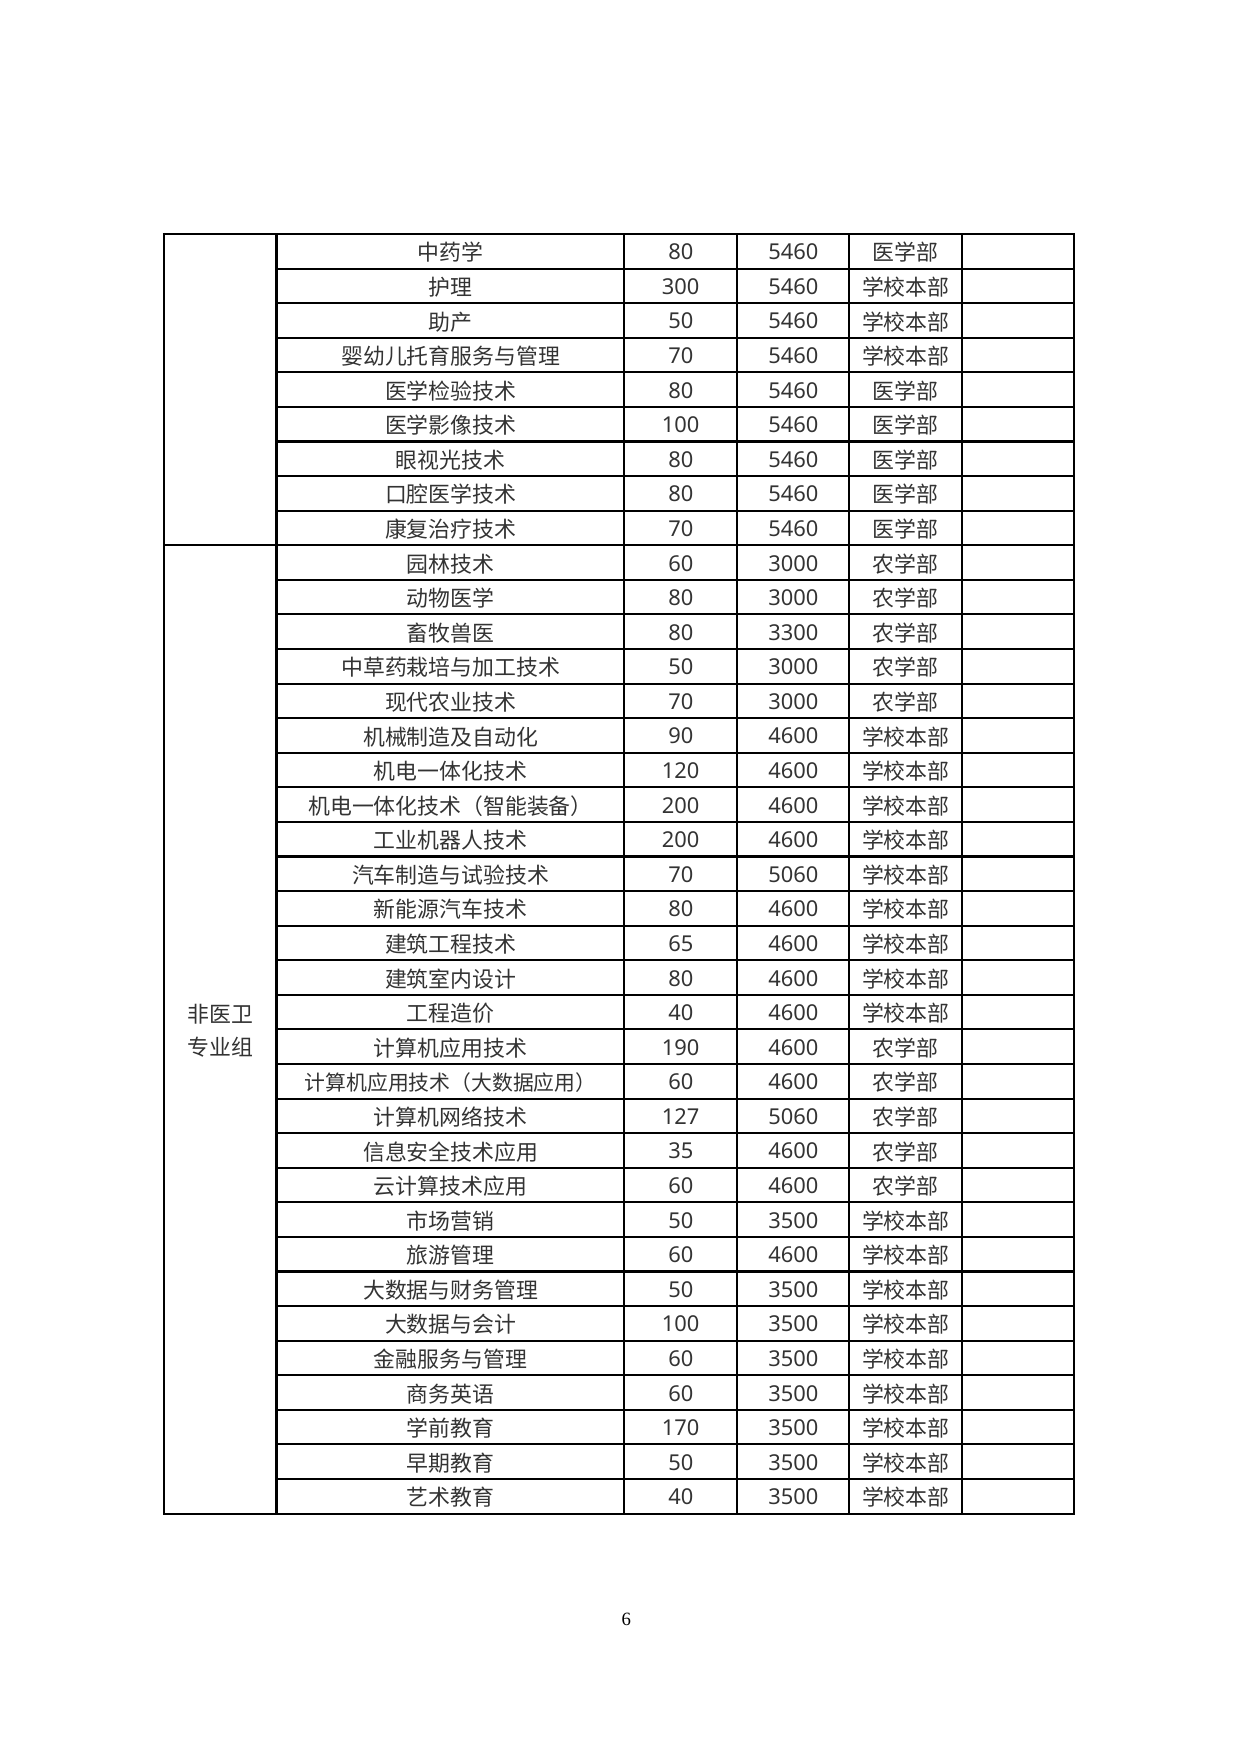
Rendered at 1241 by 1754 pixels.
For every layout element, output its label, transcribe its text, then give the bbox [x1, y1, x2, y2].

table_cell [963, 1445, 1073, 1478]
table_cell 60 [625, 546, 736, 579]
table_cell 3000 [738, 546, 848, 579]
table_cell 4600 [738, 1238, 848, 1270]
table_cell 80 [625, 581, 736, 613]
table_cell 4600 [738, 961, 848, 994]
table_cell 动物医学 [278, 581, 623, 613]
table_cell [963, 581, 1073, 613]
table_cell 学校本部 [850, 1273, 961, 1305]
table_cell 4600 [738, 1065, 848, 1097]
table_cell 3500 [738, 1273, 848, 1305]
table_cell [963, 512, 1073, 544]
table_cell 3500 [738, 1445, 848, 1478]
table_cell 工业机器人技术 [278, 823, 623, 855]
table_cell 学校本部 [850, 788, 961, 821]
table_cell 口腔医学技术 [278, 477, 623, 509]
table_cell 100 [625, 408, 736, 440]
table_cell 80 [625, 235, 736, 267]
table_cell 农学部 [850, 581, 961, 613]
table_cell 农学部 [850, 685, 961, 717]
table_cell [963, 1238, 1073, 1270]
table_cell 新能源汽车技术 [278, 892, 623, 924]
table_cell [963, 1273, 1073, 1305]
table_cell [963, 1030, 1073, 1063]
table_cell 50 [625, 304, 736, 337]
table_cell 4600 [738, 927, 848, 959]
table_cell [963, 1169, 1073, 1201]
table_cell [963, 373, 1073, 406]
table_cell 医学影像技术 [278, 408, 623, 440]
table_cell 市场营销 [278, 1203, 623, 1236]
table_cell 5460 [738, 304, 848, 337]
table_cell 5060 [738, 1100, 848, 1132]
table_cell 4600 [738, 1134, 848, 1167]
table_cell 现代农业技术 [278, 685, 623, 717]
table_cell 60 [625, 1238, 736, 1270]
table_cell 医学部 [850, 408, 961, 440]
table_cell 5460 [738, 512, 848, 544]
table_cell 4600 [738, 892, 848, 924]
table_cell 机电一体化技术（智能装备） [278, 788, 623, 821]
table_cell 中草药栽培与加工技术 [278, 650, 623, 682]
table_cell 金融服务与管理 [278, 1342, 623, 1374]
table_cell [963, 408, 1073, 440]
table_cell 康复治疗技术 [278, 512, 623, 544]
table_cell 学校本部 [850, 339, 961, 371]
table_cell 学校本部 [850, 304, 961, 337]
table_cell 80 [625, 961, 736, 994]
table_cell 5460 [738, 270, 848, 302]
table_cell [963, 754, 1073, 786]
table_cell 医学部 [850, 373, 961, 406]
table_cell [963, 1307, 1073, 1339]
table_cell 80 [625, 615, 736, 648]
table_cell 70 [625, 512, 736, 544]
table_cell 80 [625, 477, 736, 509]
table_cell 300 [625, 270, 736, 302]
table_cell 农学部 [850, 546, 961, 579]
table_cell 机械制造及自动化 [278, 719, 623, 752]
table_cell 4600 [738, 719, 848, 752]
table_cell 4600 [738, 1030, 848, 1063]
table_cell 医学部 [850, 477, 961, 509]
table_cell 50 [625, 1273, 736, 1305]
table_cell 70 [625, 858, 736, 890]
table_cell [963, 443, 1073, 475]
table_cell 非医卫 专业组 [165, 546, 275, 1512]
table_cell 50 [625, 650, 736, 682]
table_cell 大数据与会计 [278, 1307, 623, 1339]
table_cell 农学部 [850, 650, 961, 682]
table_cell 学校本部 [850, 1203, 961, 1236]
table_cell [963, 927, 1073, 959]
table_cell [963, 304, 1073, 337]
table_cell [963, 1065, 1073, 1097]
table_cell 35 [625, 1134, 736, 1167]
table_cell 学校本部 [850, 1238, 961, 1270]
table_cell 畜牧兽医 [278, 615, 623, 648]
table_cell [963, 339, 1073, 371]
table_cell 60 [625, 1342, 736, 1374]
table_cell 农学部 [850, 1030, 961, 1063]
table_cell 3500 [738, 1480, 848, 1512]
table_cell 计算机应用技术（大数据应用） [278, 1065, 623, 1097]
table_cell 大数据与财务管理 [278, 1273, 623, 1305]
table_cell 艺术教育 [278, 1480, 623, 1512]
table_cell 机电一体化技术 [278, 754, 623, 786]
table_cell 4600 [738, 823, 848, 855]
table_cell 4600 [738, 1169, 848, 1201]
table_cell 5460 [738, 443, 848, 475]
table_cell 120 [625, 754, 736, 786]
table_cell 学校本部 [850, 858, 961, 890]
table_cell 70 [625, 339, 736, 371]
table_cell 建筑室内设计 [278, 961, 623, 994]
table_cell [963, 892, 1073, 924]
table_cell 190 [625, 1030, 736, 1063]
table_cell 3500 [738, 1203, 848, 1236]
table_cell 园林技术 [278, 546, 623, 579]
table_cell 170 [625, 1411, 736, 1443]
table_cell 建筑工程技术 [278, 927, 623, 959]
table_cell [963, 719, 1073, 752]
table_cell 农学部 [850, 1169, 961, 1201]
table_cell 汽车制造与试验技术 [278, 858, 623, 890]
table_cell [963, 235, 1073, 267]
table_cell 婴幼儿托育服务与管理 [278, 339, 623, 371]
table_cell [963, 788, 1073, 821]
table_cell 学校本部 [850, 270, 961, 302]
table_cell 学校本部 [850, 823, 961, 855]
table_cell 80 [625, 373, 736, 406]
table_cell 信息安全技术应用 [278, 1134, 623, 1167]
table_cell [963, 1203, 1073, 1236]
table_cell 100 [625, 1307, 736, 1339]
table_cell 早期教育 [278, 1445, 623, 1478]
table_cell 学校本部 [850, 1307, 961, 1339]
table_cell 127 [625, 1100, 736, 1132]
table_cell 4600 [738, 996, 848, 1028]
table_cell 3000 [738, 581, 848, 613]
table_cell 学校本部 [850, 719, 961, 752]
table_cell 50 [625, 1445, 736, 1478]
table_cell 农学部 [850, 1134, 961, 1167]
table_cell 3000 [738, 650, 848, 682]
table_cell 60 [625, 1169, 736, 1201]
table_cell 助产 [278, 304, 623, 337]
table_cell [963, 685, 1073, 717]
table_cell 60 [625, 1376, 736, 1409]
table_cell 200 [625, 823, 736, 855]
table_cell [963, 858, 1073, 890]
table_cell 农学部 [850, 1100, 961, 1132]
table_cell 80 [625, 443, 736, 475]
table_cell 5460 [738, 477, 848, 509]
table_cell 3500 [738, 1342, 848, 1374]
table_cell 40 [625, 1480, 736, 1512]
table_cell [963, 1376, 1073, 1409]
table_cell [963, 1100, 1073, 1132]
table_cell 工程造价 [278, 996, 623, 1028]
table_cell 80 [625, 892, 736, 924]
table_cell 农学部 [850, 1065, 961, 1097]
table_cell 3500 [738, 1307, 848, 1339]
table_cell 学校本部 [850, 754, 961, 786]
table_cell 学前教育 [278, 1411, 623, 1443]
table_cell 4600 [738, 788, 848, 821]
table_cell [963, 996, 1073, 1028]
table_cell [963, 1480, 1073, 1512]
table_cell 50 [625, 1203, 736, 1236]
table_cell 医学部 [850, 443, 961, 475]
table_cell 学校本部 [850, 1376, 961, 1409]
table_cell 200 [625, 788, 736, 821]
table_cell 5460 [738, 373, 848, 406]
table_cell 40 [625, 996, 736, 1028]
table_cell [963, 650, 1073, 682]
table_cell [963, 270, 1073, 302]
table_cell 医学部 [850, 235, 961, 267]
table_cell 5460 [738, 339, 848, 371]
table_cell 学校本部 [850, 1445, 961, 1478]
table_cell [963, 1411, 1073, 1443]
table_cell 医学部 [850, 512, 961, 544]
table_cell 60 [625, 1065, 736, 1097]
table_cell 3000 [738, 685, 848, 717]
table_cell 5460 [738, 235, 848, 267]
table_cell 3500 [738, 1376, 848, 1409]
table_cell 5460 [738, 408, 848, 440]
table_cell 学校本部 [850, 996, 961, 1028]
table_cell 4600 [738, 754, 848, 786]
table_cell [963, 961, 1073, 994]
table_cell 旅游管理 [278, 1238, 623, 1270]
table_cell 70 [625, 685, 736, 717]
table_cell [963, 615, 1073, 648]
table_cell 医学检验技术 [278, 373, 623, 406]
table_cell 学校本部 [850, 1342, 961, 1374]
table_cell [963, 477, 1073, 509]
table_cell 学校本部 [850, 927, 961, 959]
table_cell 学校本部 [850, 1480, 961, 1512]
table_cell 学校本部 [850, 1411, 961, 1443]
table_cell 65 [625, 927, 736, 959]
table_cell 中药学 [278, 235, 623, 267]
table_cell 3300 [738, 615, 848, 648]
table_cell 计算机网络技术 [278, 1100, 623, 1132]
table_cell 眼视光技术 [278, 443, 623, 475]
table_cell 计算机应用技术 [278, 1030, 623, 1063]
table_cell 云计算技术应用 [278, 1169, 623, 1201]
table_cell [963, 546, 1073, 579]
table_cell [963, 1134, 1073, 1167]
table_cell 5060 [738, 858, 848, 890]
table_cell 商务英语 [278, 1376, 623, 1409]
table_cell [963, 1342, 1073, 1374]
table_cell [963, 823, 1073, 855]
table_cell 农学部 [850, 615, 961, 648]
table_cell 学校本部 [850, 892, 961, 924]
table_cell 学校本部 [850, 961, 961, 994]
table_cell 护理 [278, 270, 623, 302]
table_cell 90 [625, 719, 736, 752]
table_cell 3500 [738, 1411, 848, 1443]
